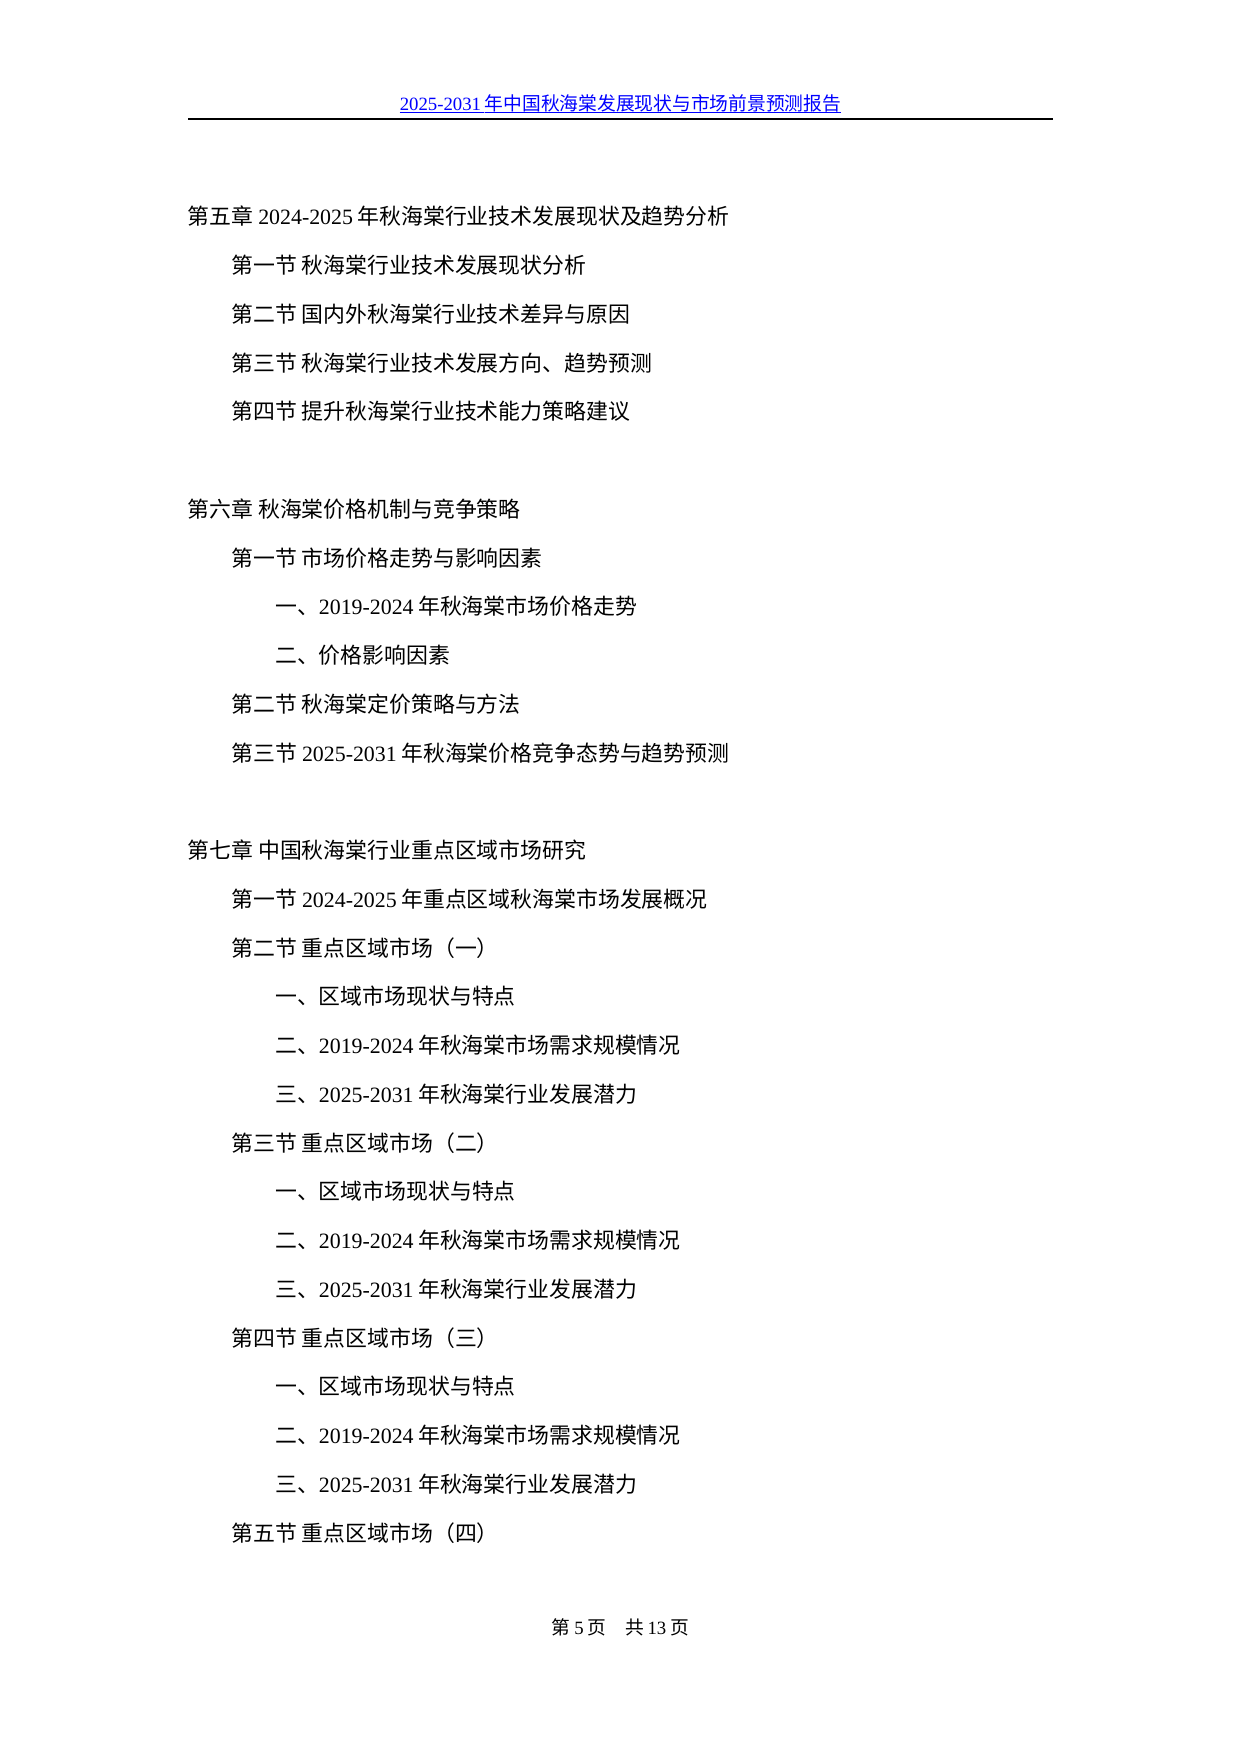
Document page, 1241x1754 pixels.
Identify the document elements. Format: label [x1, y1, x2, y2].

text [187, 150, 1053, 1548]
